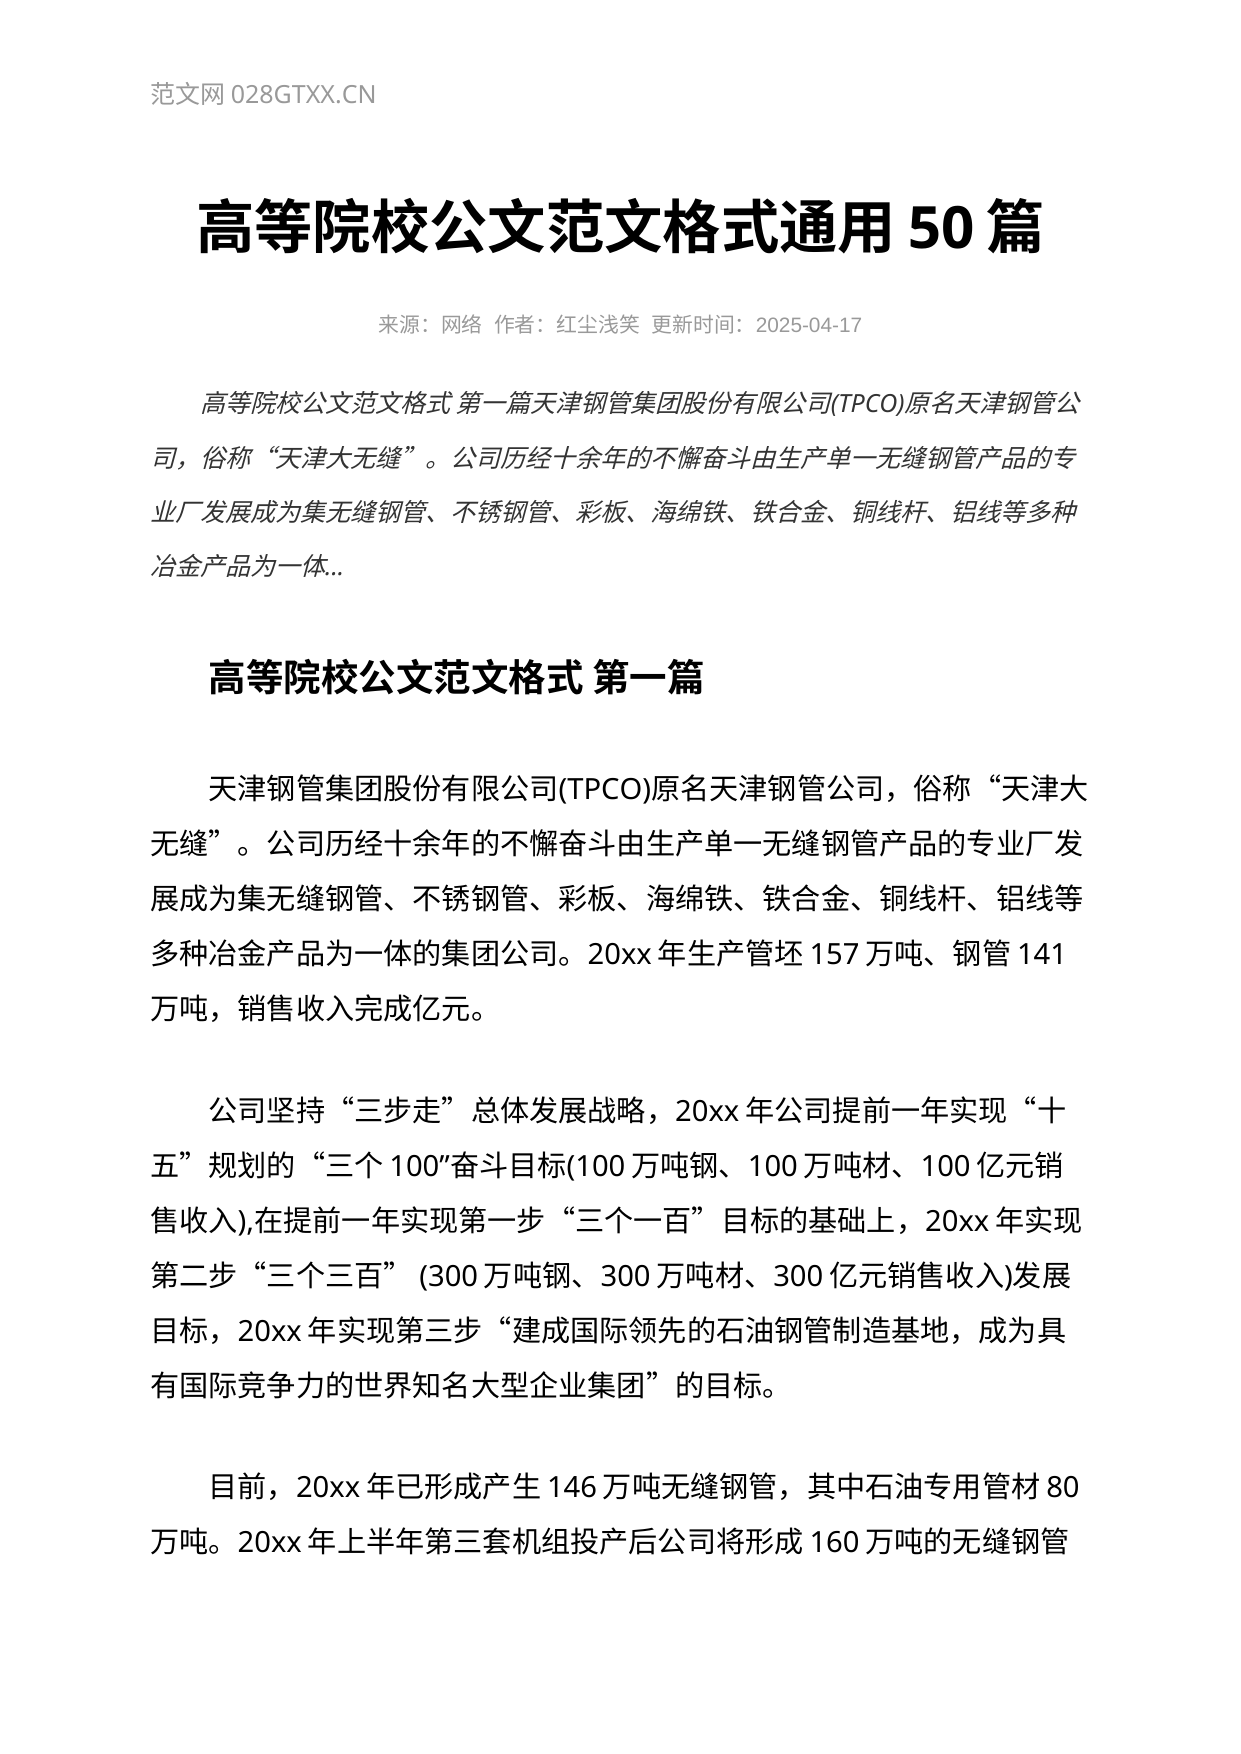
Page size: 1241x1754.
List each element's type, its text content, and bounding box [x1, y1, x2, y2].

text 来源：网络 作者：红尘浅笑 更新时间：2025-04-17 [150, 313, 1090, 337]
subtitle 高等院校公文范文格式通用50篇 [150, 181, 1090, 266]
text 高等院校公文范文格式 第一篇 [150, 648, 1090, 702]
text 高等院校公文范文格式 第一篇天津钢管集团股份有限公司(TPCO)原名天津钢管公司，俗称“天津大无缝”。公司历经十余年的不懈奋斗由生产单一无缝钢管产品的专业厂发展成为集无缝钢管、不锈钢管、彩板、海绵铁、铁合金、铜线杆、铝线等多种冶金产品为一体... [150, 384, 1090, 583]
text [150, 1464, 1090, 1561]
text 天津钢管集团股份有限公司(TPCO)原名天津钢管公司，俗称“天津大无缝”。公司历经十余年的不懈奋斗由生产单一无缝钢管产品的专业厂发展成为集无缝钢管、不锈钢管、彩板、海绵铁、铁合金、铜线杆、铝线等多种冶金产品为一体的集团公司。20xx年生产管坯157万吨、钢管141万吨，销售收入完成亿元。 [150, 766, 1090, 1028]
text 公司坚持“三步走”总体发展战略，20xx年公司提前一年实现“十五”规划的“三个100”奋斗目标(100万吨钢、100万吨材、100亿元销售收入),在提前一年实现第一步“三个一百”目标的基础上，20xx年实现第二步“三个三百” (300万吨钢、300万吨材、300亿元销售收入)发展目标，20xx年实现第三步“建成国际领先的石油钢管制造基地，成为具有国际竞争力的世界知名大型企业集团”的目标。 [150, 1087, 1090, 1404]
